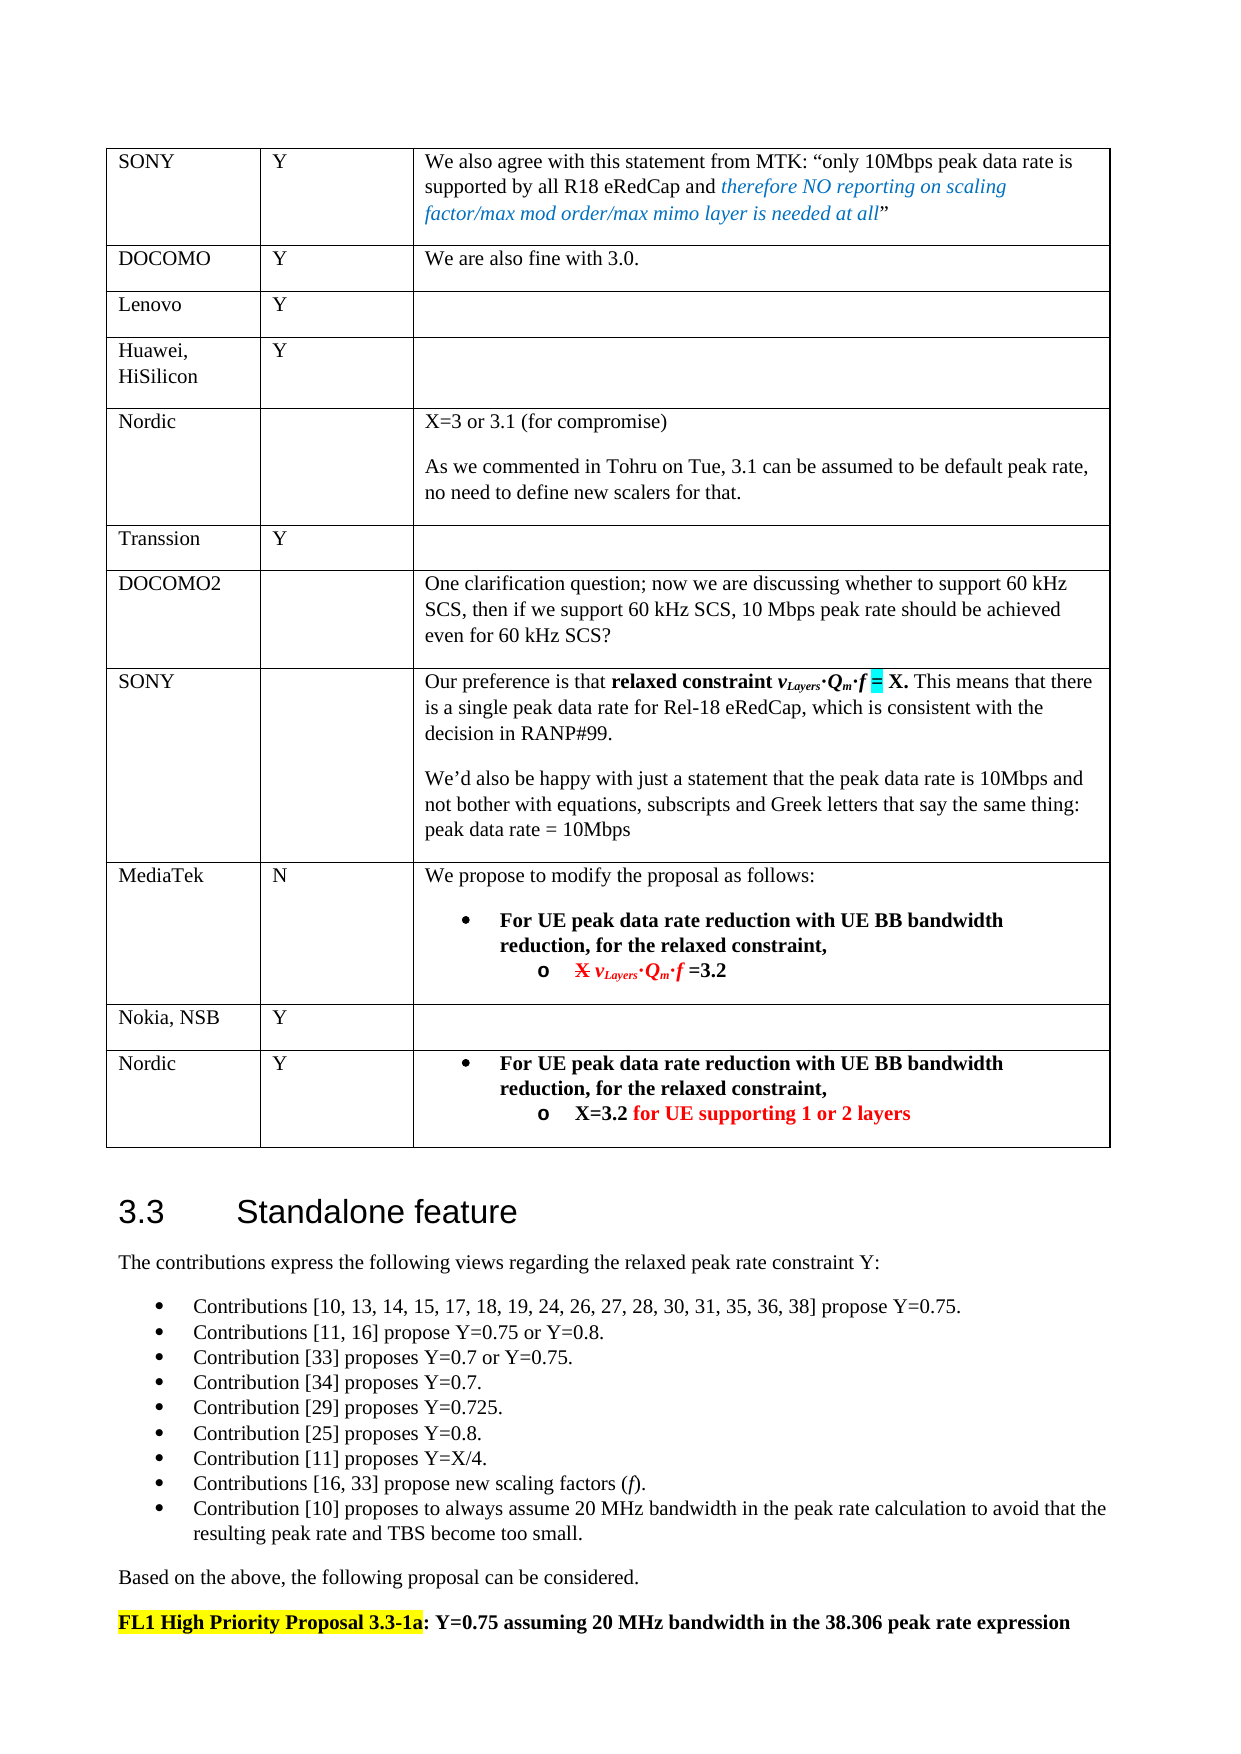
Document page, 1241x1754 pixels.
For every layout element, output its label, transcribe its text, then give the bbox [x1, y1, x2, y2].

table_cell Y [261, 1051, 413, 1147]
table_cell Y [261, 149, 413, 245]
table_cell N [261, 863, 413, 1004]
table_cell [261, 409, 413, 524]
table_cell Y [261, 338, 413, 408]
table_cell SONY [107, 149, 260, 245]
table_cell Y [261, 246, 413, 291]
table_cell [414, 292, 1109, 337]
table_cell DOCOMO [107, 246, 260, 291]
text FL1 High Priority Proposal 3.3-1a: Y=0.75 assuming 20 MHz bandwidth in the 38.306 peak rate expression [423, 1610, 1122, 1634]
table_cell Lenovo [107, 292, 260, 337]
table_cell Nokia, NSB [107, 1005, 260, 1050]
table_cell Transsion [107, 526, 260, 570]
table_cell Y [261, 526, 413, 570]
list Contribution [25] proposes Y=0.8. [156, 1421, 1122, 1444]
table_cell Nordic [107, 1051, 260, 1147]
list Contribution [11] proposes Y=X/4. [156, 1446, 1122, 1470]
text Based on the above, the following proposal can be considered. [118, 1565, 1122, 1589]
table_cell Y [261, 292, 413, 337]
table_cell X=3 or 3.1 (for compromise) As we commented in Tohru on Tue, 3.1 can be assumed to be default peak rate, no need to define new scalers for that. [414, 409, 1109, 524]
table_cell We also agree with this statement from MTK: “only 10Mbps peak data rate is supported by all R18 eRedCap and therefore NO reporting on scaling factor/max mod order/max mimo layer is needed at all” [414, 149, 1109, 245]
table_cell DOCOMO2 [107, 571, 260, 668]
list Contribution [29] proposes Y=0.725. [156, 1395, 1122, 1419]
table_cell [261, 571, 413, 668]
table_cell Nordic [107, 409, 260, 524]
table_cell Huawei, HiSilicon [107, 338, 260, 408]
table_cell For UE peak data rate reduction with UE BB bandwidth reduction, for the relaxed constraint, X=3.2 for UE supporting 1 or 2 layers [414, 1051, 1109, 1147]
table_cell [414, 1005, 1109, 1050]
list Contributions [10, 13, 14, 15, 17, 18, 19, 24, 26, 27, 28, 30, 31, 35, 36, 38] propose Y=0.75. [156, 1294, 1122, 1318]
table_cell One clarification question; now we are discussing whether to support 60 kHz SCS, then if we support 60 kHz SCS, 10 Mbps peak rate should be achieved even for 60 kHz SCS? [414, 571, 1109, 668]
table_cell MediaTek [107, 863, 260, 1004]
table_cell [414, 338, 1109, 408]
table_cell SONY [107, 669, 260, 862]
list Contribution [33] proposes Y=0.7 or Y=0.75. [156, 1345, 1122, 1369]
table_cell [261, 669, 413, 862]
list Contributions [11, 16] propose Y=0.75 or Y=0.8. [156, 1320, 1122, 1344]
text The contributions express the following views regarding the relaxed peak rate constraint Y: [118, 1250, 1122, 1274]
table_cell Y [261, 1005, 413, 1050]
text 3.3 Standalone feature [118, 1193, 1122, 1231]
list Contribution [10] proposes to always assume 20 MHz bandwidth in the peak rate calculation to avoid that the resulting peak rate and TBS become too small. [156, 1496, 1122, 1545]
table_cell Our preference is that relaxed constraint vLayers·Qm·f = X. This means that there is a single peak data rate for Rel-18 eRedCap, which is consistent with the decision in RANP#99. We’d also be happy with just a statement that the peak data rate is 10Mbps and not bother with equations, subscripts and Greek letters that say the same thing: peak data rate = 10Mbps [414, 669, 1109, 862]
list Contribution [34] proposes Y=0.7. [156, 1370, 1122, 1394]
table_cell [414, 526, 1109, 570]
table_cell We are also fine with 3.0. [414, 246, 1109, 291]
list Contributions [16, 33] propose new scaling factors (f). [156, 1471, 1122, 1495]
table_cell We propose to modify the proposal as follows: For UE peak data rate reduction with UE BB bandwidth reduction, for the relaxed constraint, X vLayers·Qm·f =3.2 [414, 863, 1109, 1004]
